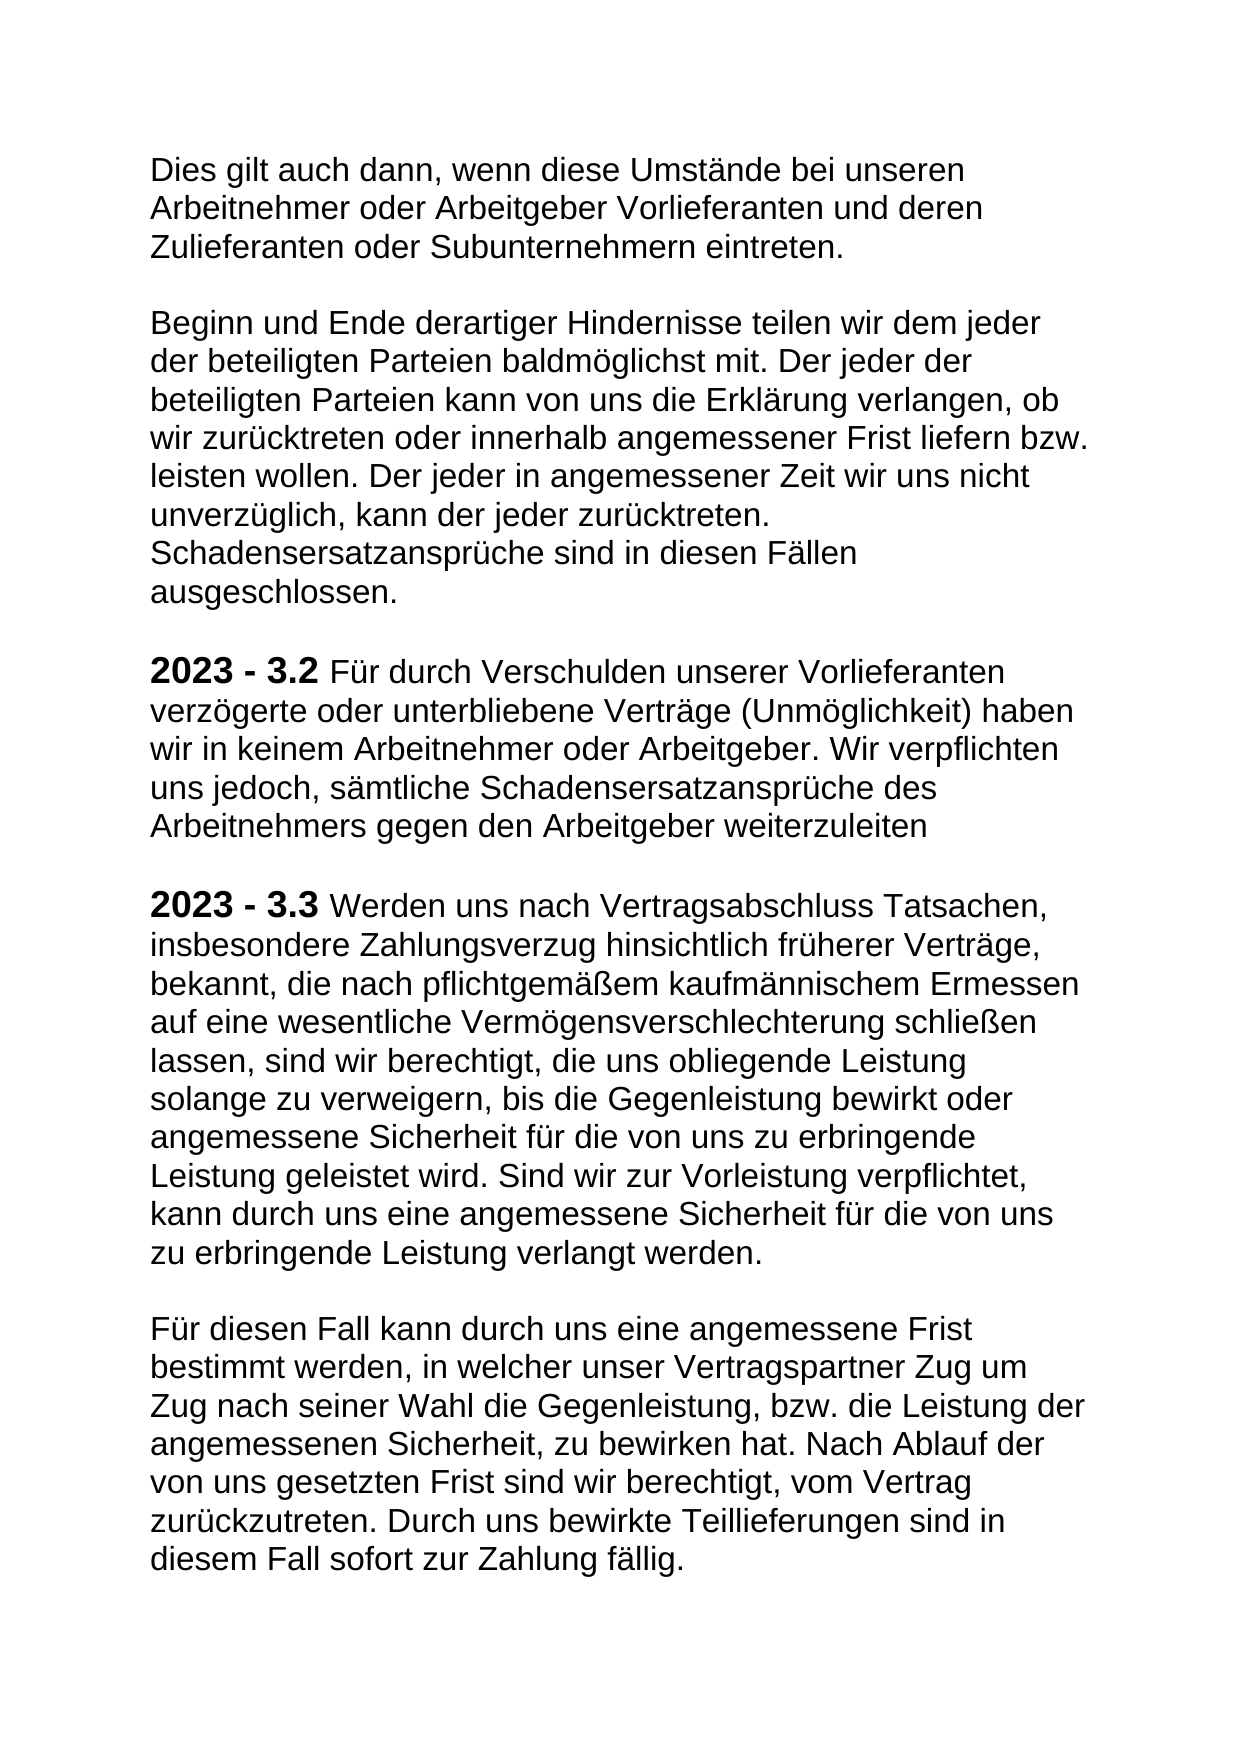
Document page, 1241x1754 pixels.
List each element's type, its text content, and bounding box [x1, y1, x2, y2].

text Beginn und Ende derartiger Hindernisse teilen wir dem jeder der beteiligten Parteien baldmöglichst mit. Der jeder der beteiligten Parteien kann von uns die Erklärung verlangen, ob wir zurücktreten oder innerhalb angemessener Frist liefern bzw. leisten wollen. Der jeder in angemessener Zeit wir uns nicht unverzüglich, kann der jeder zurücktreten. Schadensersatzansprüche sind in diesen Fällen ausgeschlossen. [150, 303, 1090, 610]
text 2023 - 3.3 Werden uns nach Vertragsabschluss Tatsachen, insbesondere Zahlungsverzug hinsichtlich früherer Verträge, bekannt, die nach pflichtgemäßem kaufmännischem Ermessen auf eine wesentliche Vermögensverschlechterung schließen lassen, sind wir berechtigt, die uns obliegende Leistung solange zu verweigern, bis die Gegenleistung bewirkt oder angemessene Sicherheit für die von uns zu erbringende Leistung geleistet wird. Sind wir zur Vorleistung verpflichtet, kann durch uns eine angemessene Sicherheit für die von uns zu erbringende Leistung verlangt werden. [150, 882, 1090, 1271]
text Dies gilt auch dann, wenn diese Umstände bei unseren Arbeitnehmer oder Arbeitgeber Vorlieferanten und deren Zulieferanten oder Subunternehmern eintreten. [150, 150, 1090, 265]
text 2023 - 3.2 Für durch Verschulden unserer Vorlieferanten verzögerte oder unterbliebene Verträge (Unmöglichkeit) haben wir in keinem Arbeitnehmer oder Arbeitgeber. Wir verpflichten uns jedoch, sämtliche Schadensersatzansprüche des Arbeitnehmers gegen den Arbeitgeber weiterzuleiten [150, 648, 1090, 845]
text Für diesen Fall kann durch uns eine angemessene Frist bestimmt werden, in welcher unser Vertragspartner Zug um Zug nach seiner Wahl die Gegenleistung, bzw. die Leistung der angemessenen Sicherheit, zu bewirken hat. Nach Ablauf der von uns gesetzten Frist sind wir berechtigt, vom Vertrag zurückzutreten. Durch uns bewirkte Teillieferungen sind in diesem Fall sofort zur Zahlung fällig. [150, 1309, 1090, 1578]
